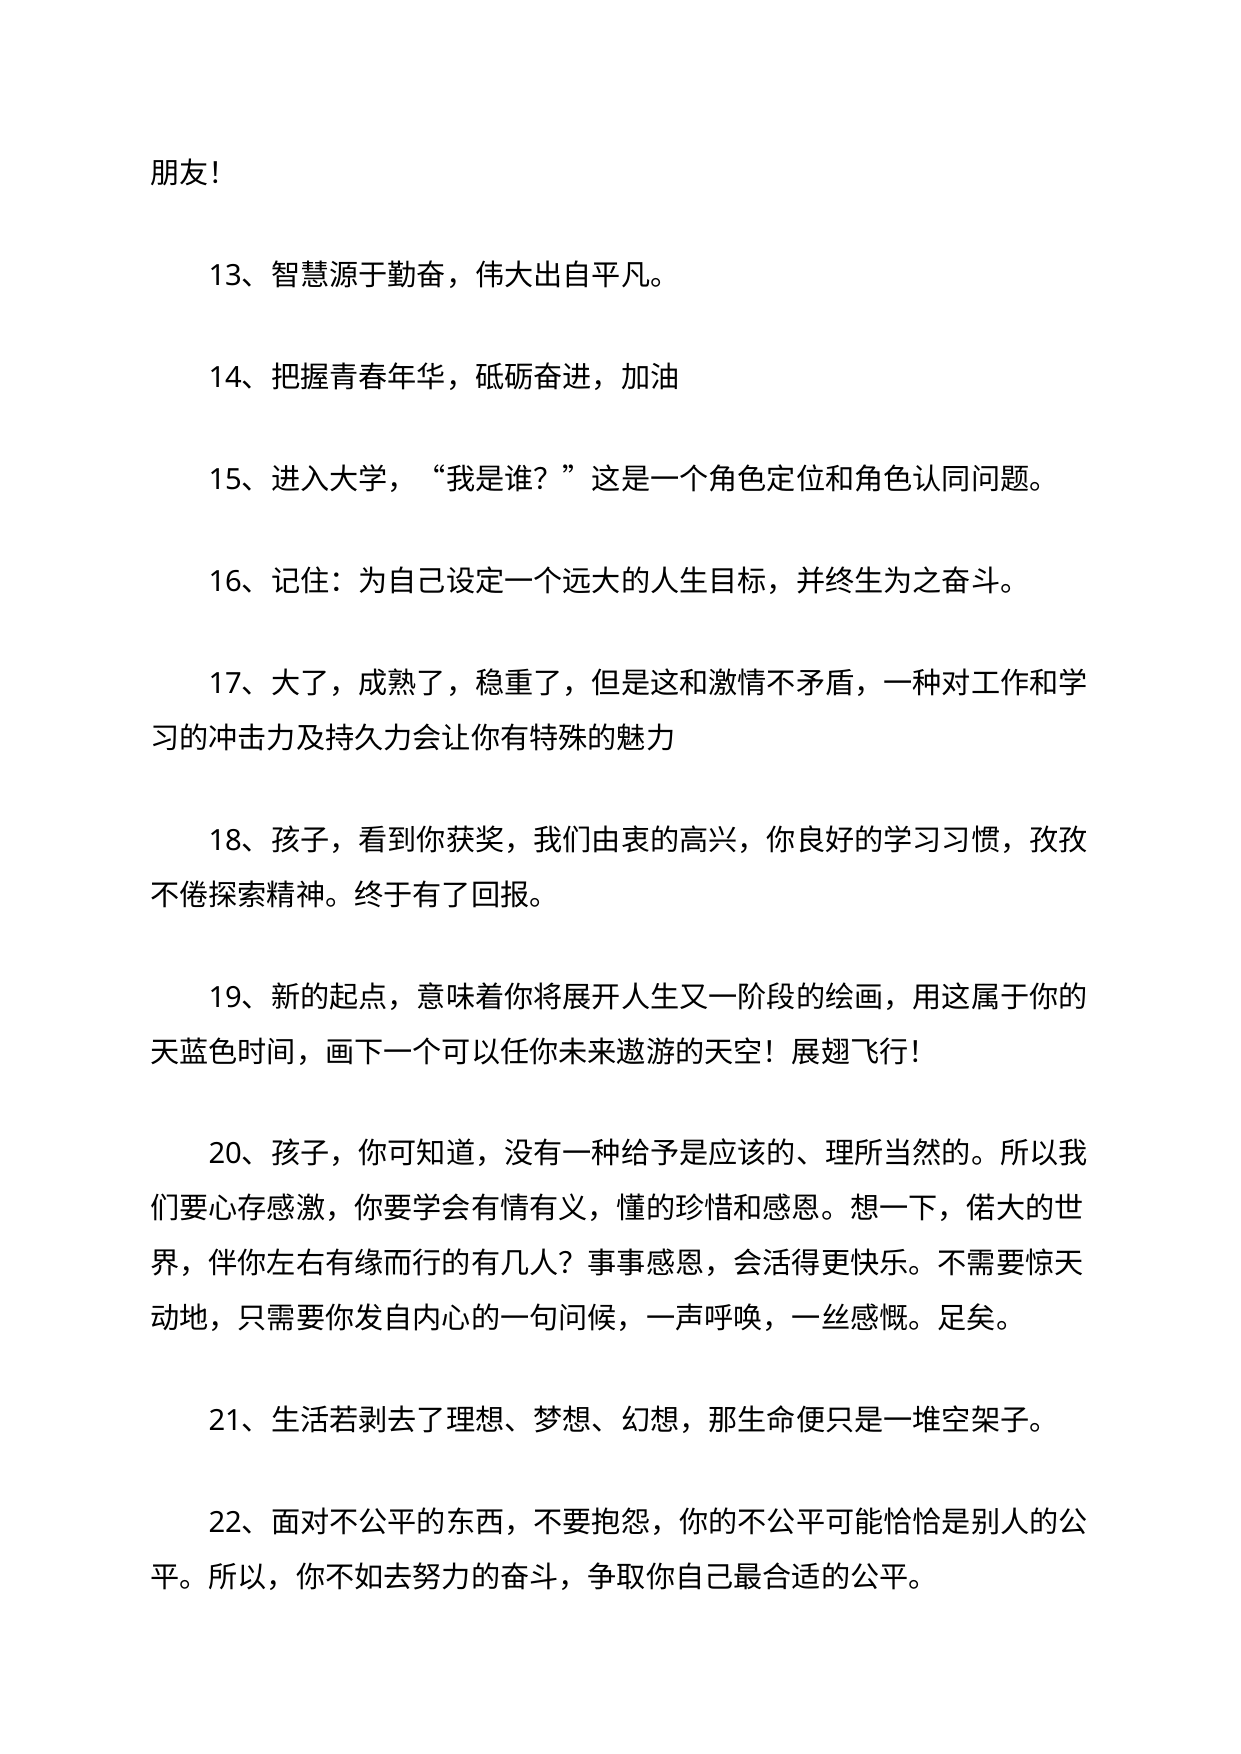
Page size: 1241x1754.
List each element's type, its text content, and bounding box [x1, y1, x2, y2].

text 22、面对不公平的东西，不要抱怨，你的不公平可能恰恰是别人的公平。所以，你不如去努力的奋斗，争取你自己最合适的公平。 [150, 1498, 1090, 1596]
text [150, 150, 1090, 192]
text 15、进入大学，“我是谁？”这是一个角色定位和角色认同问题。 [150, 456, 1090, 498]
text 20、孩子，你可知道，没有一种给予是应该的、理所当然的。所以我们要心存感激，你要学会有情有义，懂的珍惜和感恩。想一下，偌大的世界，伴你左右有缘而行的有几人？事事感恩，会活得更快乐。不需要惊天动地，只需要你发自内心的一句问候，一声呼唤，一丝感慨。足矣。 [150, 1130, 1090, 1337]
text 13、智慧源于勤奋，伟大出自平凡。 [150, 252, 1090, 294]
text 19、新的起点，意味着你将展开人生又一阶段的绘画，用这属于你的天蓝色时间，画下一个可以任你未来遨游的天空！展翅飞行！ [150, 973, 1090, 1071]
text 17、大了，成熟了，稳重了，但是这和激情不矛盾，一种对工作和学习的冲击力及持久力会让你有特殊的魅力 [150, 660, 1090, 757]
text 16、记住：为自己设定一个远大的人生目标，并终生为之奋斗。 [150, 558, 1090, 600]
text 14、把握青春年华，砥砺奋进，加油 [150, 354, 1090, 396]
text 18、孩子，看到你获奖，我们由衷的高兴，你良好的学习习惯，孜孜不倦探索精神。终于有了回报。 [150, 816, 1090, 914]
text 21、生活若剥去了理想、梦想、幻想，那生命便只是一堆空架子。 [150, 1397, 1090, 1439]
